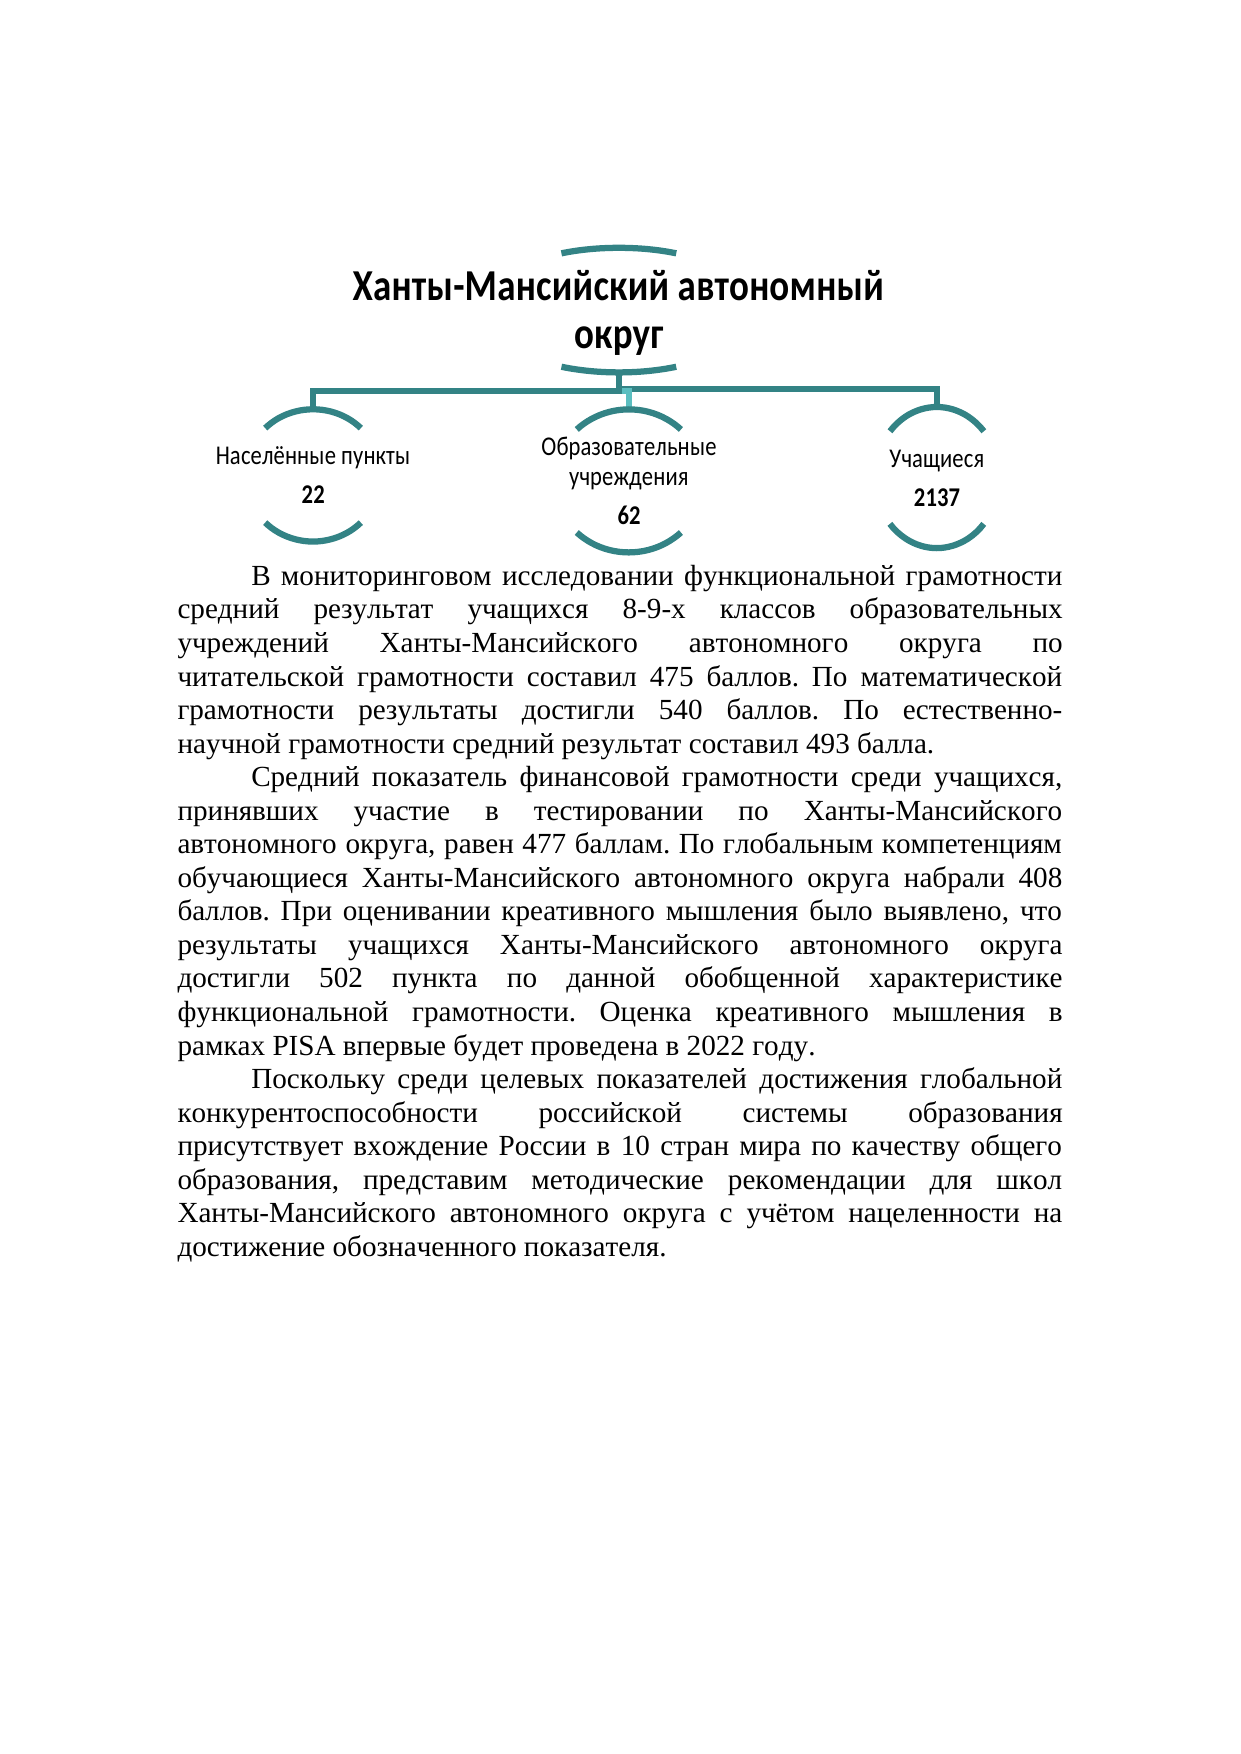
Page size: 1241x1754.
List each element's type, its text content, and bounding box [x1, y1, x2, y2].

text В мониторинговом исследовании функциональной грамотности средний результат учащихся 8-9-х классов образовательных учреждений Ханты-Мансийского автономного округа по читательской грамотности составил 475 баллов. По математической грамотности результаты достигли 540 баллов. По естественно-научной грамотности средний результат составил 493 балла. [177, 558, 1063, 759]
text Поскольку среди целевых показателей достижения глобальной конкурентоспособности российской системы образования присутствует вхождение России в 10 стран мира по качеству общего образования, представим методические рекомендации для школ Ханты-Мансийского автономного округа с учётом нацеленности на достижение обозначенного показателя. [177, 1061, 1063, 1262]
text Средний показатель финансовой грамотности среди учащихся, принявших участие в тестировании по Ханты-Мансийского автономного округа, равен 477 баллам. По глобальным компетенциям обучающиеся Ханты-Мансийского автономного округа набрали 408 баллов. При оценивании креативного мышления было выявлено, что результаты учащихся Ханты-Мансийского автономного округа достигли 502 пункта по данной обобщенной характеристике функциональной грамотности. Оценка креативного мышления в рамках PISA впервые будет проведена в 2022 году. [177, 759, 1063, 1061]
